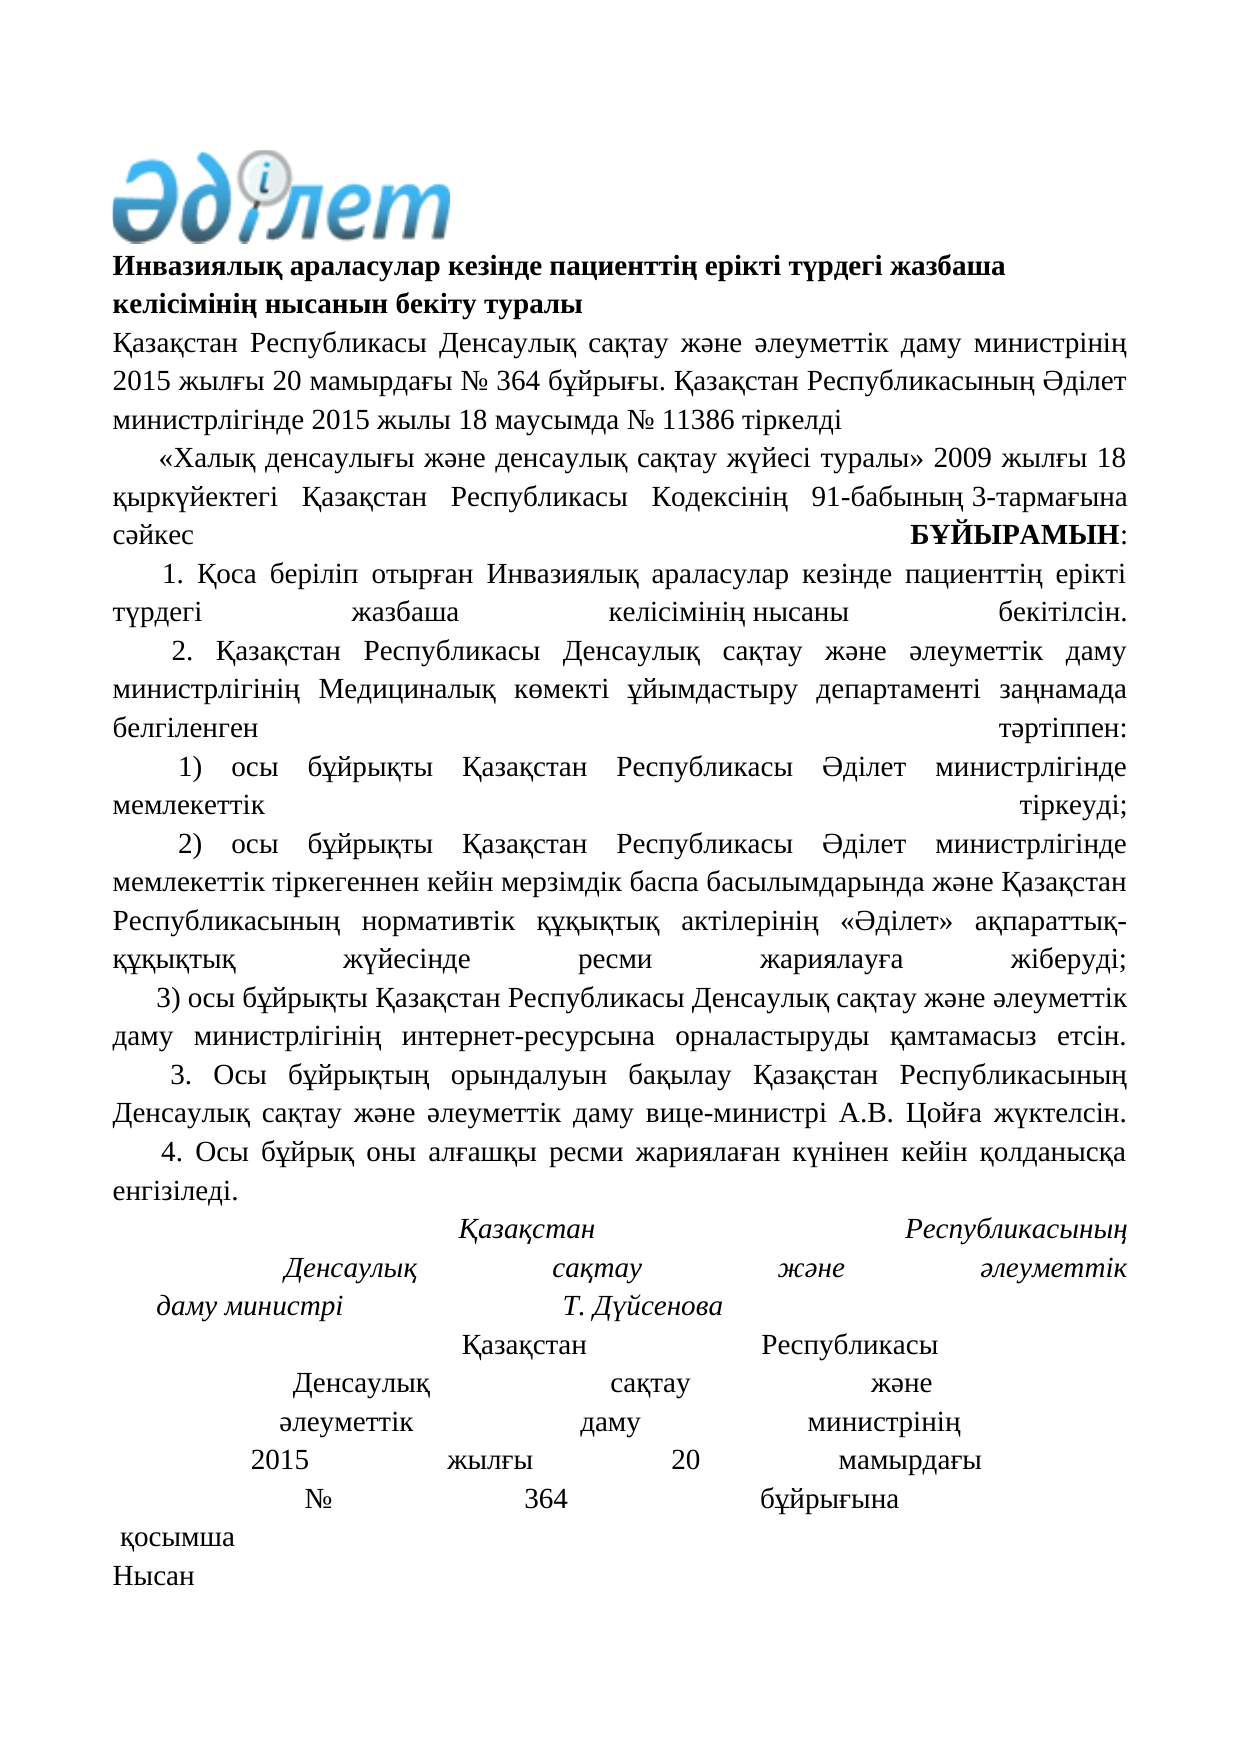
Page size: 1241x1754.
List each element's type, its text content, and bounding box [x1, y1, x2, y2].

text Қазақстан Республикасының Денсаулық сақтау және әлеуметтік даму министрі Т. Дүйсенова [112, 1211, 1128, 1322]
picture [112, 150, 451, 244]
text «Халық денсаулығы және денсаулық сақтау жүйесі туралы» 2009 жылғы 18 қыркүйектегі Қазақстан Республикасы Кодексінің 91-бабының 3-тармағына сәйкес БҰЙЫРАМЫН: 1. Қоса беріліп отырған Инвазиялық араласулар кезінде пациенттің ерікті түрдегі жазбаша келісімінің нысаны бекітілсін. 2. Қазақстан Республикасы Денсаулық сақтау және әлеуметтік даму министрлігінің Медициналық көмекті ұйымдастыру департаменті заңнамада белгіленген тәртіппен: 1) осы бұйрықты Қазақстан Республикасы Әділет министрлігінде мемлекеттік тіркеуді; 2) осы бұйрықты Қазақстан Республикасы Әділет министрлігінде мемлекеттік тіркегеннен кейін мерзімдік баспа басылымдарында және Қазақстан Республикасының нормативтік құқықтық актілерінің «Әділет» ақпараттық-құқықтық жүйесінде ресми жариялауға жіберуді; 3) осы бұйрықты Қазақстан Республикасы Денсаулық сақтау және әлеуметтік даму министрлігінің интернет-ресурсына орналастыруды қамтамасыз етсін. 3. Осы бұйрықтың орындалуын бақылау Қазақстан Республикасының Денсаулық сақтау және әлеуметтік даму вице-министрі А.В. Цойға жүктелсін. 4. Осы бұйрық оны алғашқы ресми жариялаған күнінен кейін қолданысқа енгізіледі. [112, 440, 1128, 1206]
text Нысан [112, 1558, 1128, 1592]
text Қазақстан Республикасы Денсаулық сақтау және әлеуметтік даму министрінің 2015 жылғы 20 мамырдағы № 364 бұйрығы. Қазақстан Республикасының Әділет министрлігінде 2015 жылы 18 маусымда № 11386 тіркелді [112, 325, 1128, 435]
text Инвазиялық араласулар кезінде пациенттің ерікті түрдегі жазбаша келісімінің нысанын бекіту туралы [112, 248, 1128, 320]
text Қазақстан Республикасы Денсаулық сақтау және әлеуметтік даму министрінің 2015 жылғы 20 мамырдағы № 364 бұйрығына қосымша [112, 1327, 1128, 1553]
